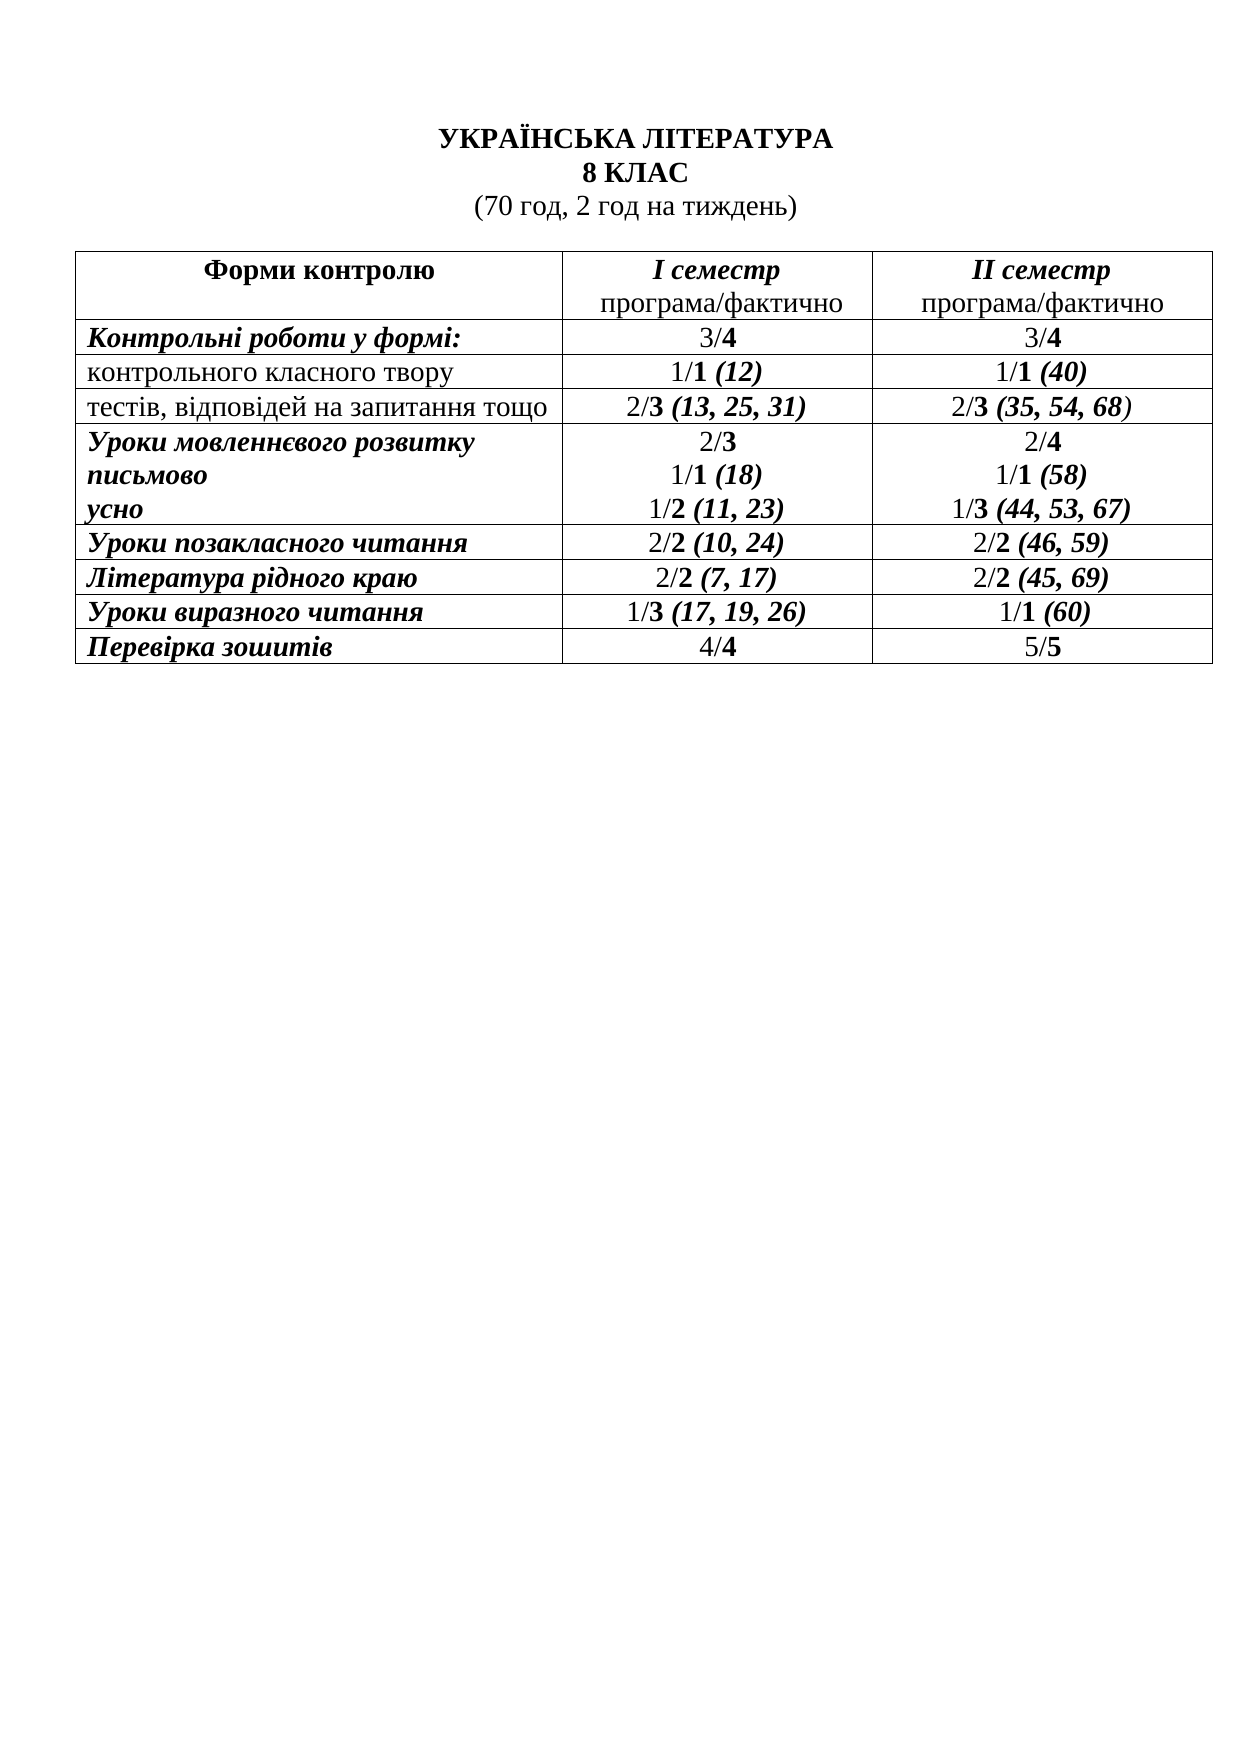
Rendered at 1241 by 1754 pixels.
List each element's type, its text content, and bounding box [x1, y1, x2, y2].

table_header ІІ семестр програма/фактично [873, 252, 1212, 319]
table_cell 2/2 (46, 59) [873, 525, 1212, 559]
table_cell 3/4 [873, 320, 1212, 353]
table_cell 2/2 (45, 69) [873, 560, 1212, 593]
table_cell контрольного класного твору [76, 355, 562, 388]
table_cell 2/3 (35, 54, 68) [873, 389, 1212, 423]
table_cell Перевірка зошитів [76, 629, 562, 663]
table_cell Уроки позакласного читання [76, 525, 562, 559]
table_cell 2/2 (10, 24) [563, 525, 872, 559]
table_header І семестр програма/фактично [563, 252, 872, 319]
table_cell Уроки виразного читання [76, 595, 562, 628]
table_cell тестів, відповідей на запитання тощо [76, 389, 562, 423]
table_cell Контрольні роботи у формі: [76, 320, 562, 353]
table_cell 2/4 1/1 (58) 1/3 (44, 53, 67) [873, 424, 1212, 524]
table_header Форми контролю [76, 252, 562, 319]
table_cell Література рідного краю [76, 560, 562, 593]
table_cell 2/3 (13, 25, 31) [563, 389, 872, 423]
table_cell 1/3 (17, 19, 26) [563, 595, 872, 628]
text (70 год, 2 год на тиждень) [75, 188, 1196, 222]
table_cell 5/5 [873, 629, 1212, 663]
table_cell 2/3 1/1 (18) 1/2 (11, 23) [563, 424, 872, 524]
table_cell 3/4 [563, 320, 872, 353]
text УКРАЇНСЬКА ЛІТЕРАТУРА [75, 121, 1196, 155]
table_cell Уроки мовленнєвого розвитку письмово усно [76, 424, 562, 524]
table_cell 1/1 (60) [873, 595, 1212, 628]
text 8 КЛАС [75, 155, 1196, 188]
table_cell 1/1 (40) [873, 355, 1212, 388]
table_cell 2/2 (7, 17) [563, 560, 872, 593]
table_cell 1/1 (12) [563, 355, 872, 388]
table_cell 4/4 [563, 629, 872, 663]
